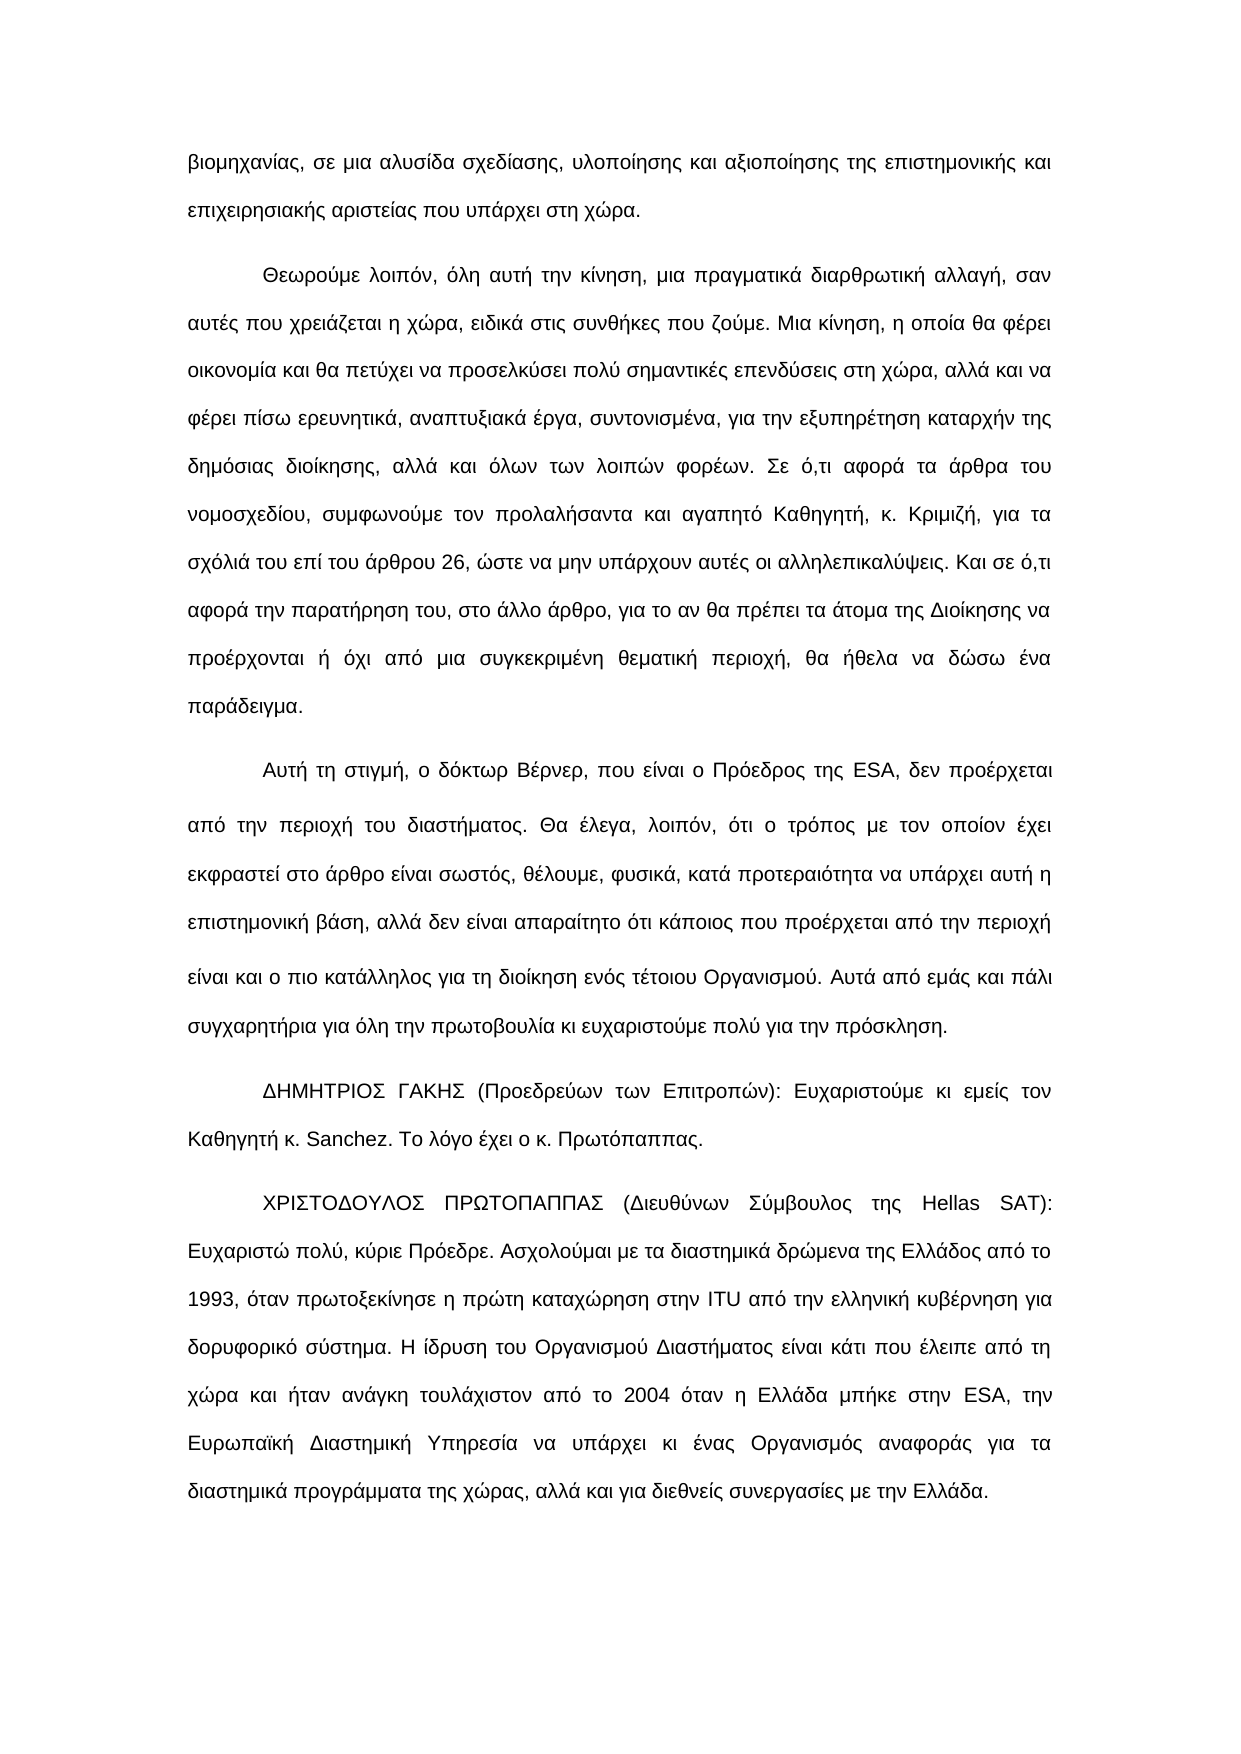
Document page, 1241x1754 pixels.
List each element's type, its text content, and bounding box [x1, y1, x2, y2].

text ΧΡΙΣΤΟΔΟΥΛΟΣ ΠΡΩΤΟΠΑΠΠΑΣ (Διευθύνων Σύμβουλος της Hellas SAT): Ευχαριστώ πολύ, κύριε Πρόεδρε. Ασχολούμαι με τα διαστημικά δρώμενα της Ελλάδος από το 1993, όταν πρωτοξεκίνησε η πρώτη καταχώρηση στην ITU από την ελληνική κυβέρνηση για δορυφορικό σύστημα. Η ίδρυση του Οργανισμού Διαστήματος είναι κάτι που έλειπε από τη χώρα και ήταν ανάγκη τουλάχιστον από το 2004 όταν η Ελλάδα μπήκε στην ESA, την Ευρωπαϊκή Διαστημική Υπηρεσία να υπάρχει κι ένας Οργανισμός αναφοράς για τα διαστημικά προγράμματα της χώρας, αλλά και για διεθνείς συνεργασίες με την Ελλάδα. [187, 1191, 1053, 1503]
text ΔΗΜΗΤΡΙΟΣ ΓΑΚΗΣ (Προεδρεύων των Επιτροπών): Ευχαριστούμε κι εμείς τον Καθηγητή κ. Sanchez. Το λόγο έχει ο κ. Πρωτόπαππας. [187, 1079, 1053, 1151]
text Θεωρούμε λοιπόν, όλη αυτή την κίνηση, μια πραγματικά διαρθρωτική αλλαγή, σαν αυτές που χρειάζεται η χώρα, ειδικά στις συνθήκες που ζούμε. Μια κίνηση, η οποία θα φέρει οικονομία και θα πετύχει να προσελκύσει πολύ σημαντικές επενδύσεις στη χώρα, αλλά και να φέρει πίσω ερευνητικά, αναπτυξιακά έργα, συντονισμένα, για την εξυπηρέτηση καταρχήν της δημόσιας διοίκησης, αλλά και όλων των λοιπών φορέων. Σε ό,τι αφορά τα άρθρα του νομοσχεδίου, συμφωνούμε τον προλαλήσαντα και αγαπητό Καθηγητή, κ. Κριμιζή, για τα σχόλιά του επί του άρθρου 26, ώστε να μην υπάρχουν αυτές οι αλληλεπικαλύψεις. Και σε ό,τι αφορά την παρατήρηση του, στο άλλο άρθρο, για το αν θα πρέπει τα άτομα της Διοίκησης να προέρχονται ή όχι από μια συγκεκριμένη θεματική περιοχή, θα ήθελα να δώσω ένα παράδειγμα. [187, 262, 1053, 718]
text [187, 150, 1053, 222]
text Αυτή τη στιγμή, ο δόκτωρ Βέρνερ, που είναι ο Πρόεδρος της ESA, δεν προέρχεται από την περιοχή του διαστήματος. Θα έλεγα, λοιπόν, ότι ο τρόπος με τον οποίον έχει εκφραστεί στο άρθρο είναι σωστός, θέλουμε, φυσικά, κατά προτεραιότητα να υπάρχει αυτή η επιστημονική βάση, αλλά δεν είναι απαραίτητο ότι κάποιος που προέρχεται από την περιοχή είναι και ο πιο κατάλληλος για τη διοίκηση ενός τέτοιου Οργανισμού. Αυτά από εμάς και πάλι συγχαρητήρια για όλη την πρωτοβουλία κι ευχαριστούμε πολύ για την πρόσκληση. [187, 758, 1053, 1038]
